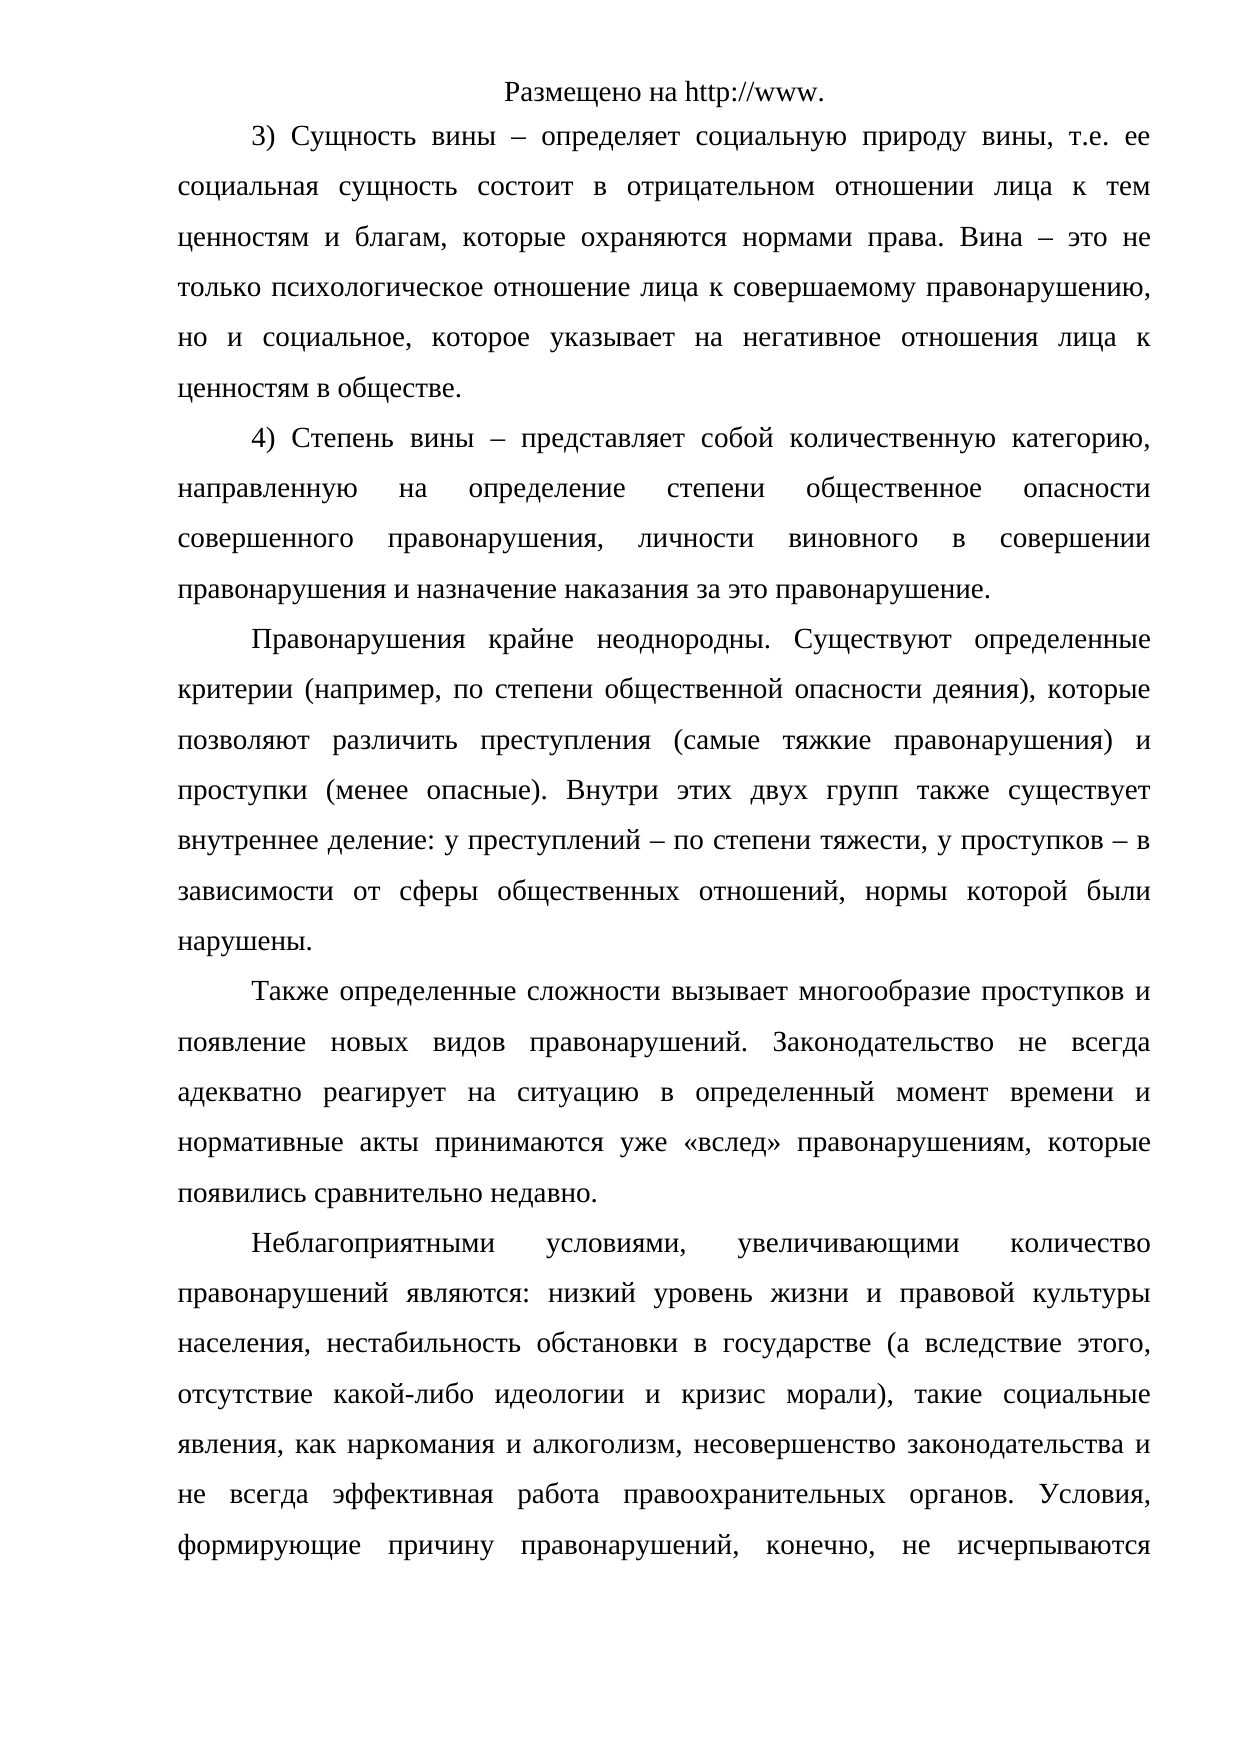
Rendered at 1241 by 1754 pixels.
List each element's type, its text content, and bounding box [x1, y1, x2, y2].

text 3) Сущность вины – определяет социальную природу вины, т.е. ее социальная сущность состоит в отрицательном отношении лица к тем ценностям и благам, которые охраняются нормами права. Вина – это не только психологическое отношение лица к совершаемому правонарушению, но и социальное, которое указывает на негативное отношения лица к ценностям в обществе. [177, 118, 1152, 403]
text Правонарушения крайне неоднородны. Существуют определенные критерии (например, по степени общественной опасности деяния), которые позволяют различить преступления (самые тяжкие правонарушения) и проступки (менее опасные). Внутри этих двух групп также существует внутреннее деление: у преступлений – по степени тяжести, у проступков – в зависимости от сферы общественных отношений, нормы которой были нарушены. [177, 621, 1152, 957]
text 4) Степень вины – представляет собой количественную категорию, направленную на определение степени общественное опасности совершенного правонарушения, личности виновного в совершении правонарушения и назначение наказания за это правонарушение. [177, 420, 1152, 604]
text Также определенные сложности вызывает многообразие проступков и появление новых видов правонарушений. Законодательство не всегда адекватно реагирует на ситуацию в определенный момент времени и нормативные акты принимаются уже «вслед» правонарушениям, которые появились сравнительно недавно. [177, 973, 1152, 1208]
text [177, 1225, 1152, 1560]
